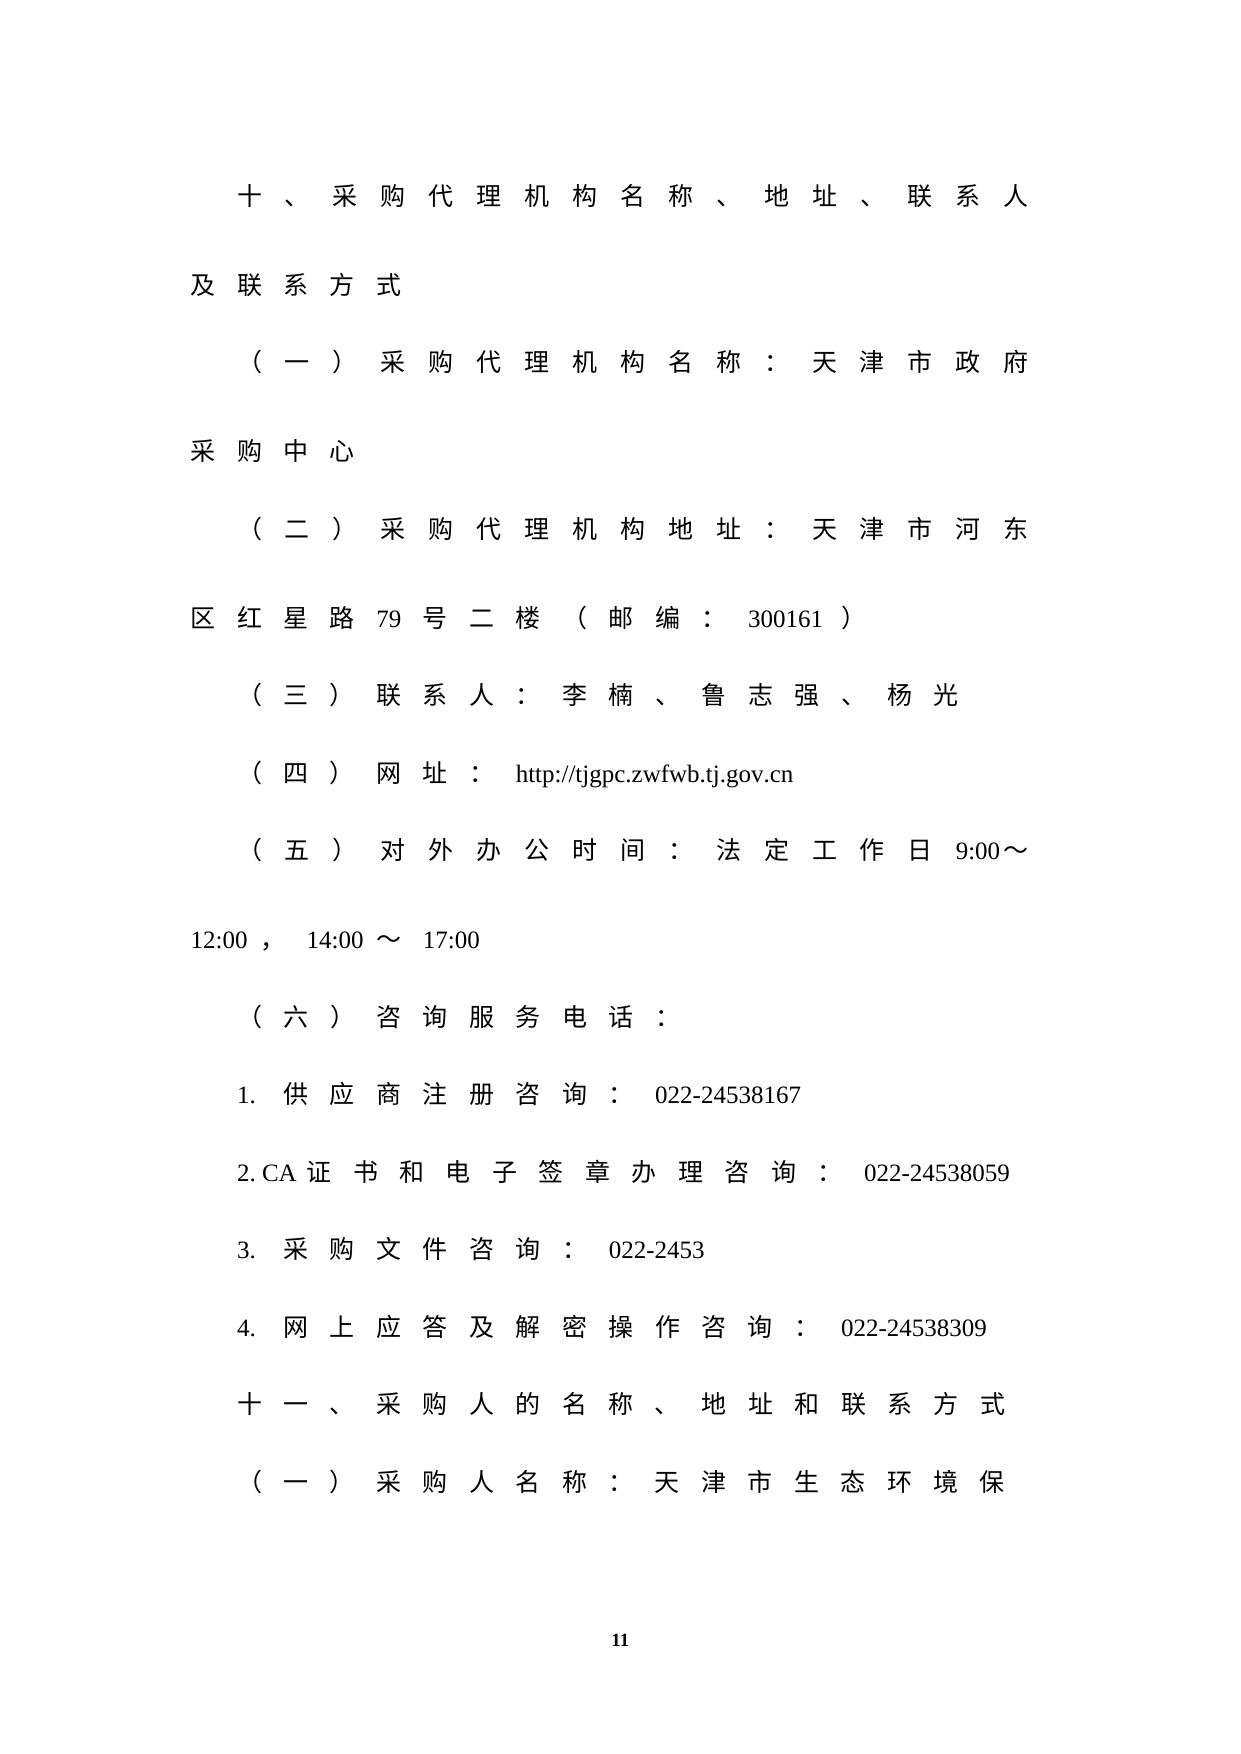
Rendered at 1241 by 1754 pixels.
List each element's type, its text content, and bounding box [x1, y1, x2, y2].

text （一）采购代理机构名称：天津市政府采购中心 [190, 331, 1050, 479]
text 4. 网上应答及解密操作咨询：022-24538309 [190, 1296, 1050, 1355]
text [190, 1451, 1050, 1510]
text 十一、采购人的名称、地址和联系方式 [190, 1373, 1050, 1433]
text （三）联系人：李楠、鲁志强、杨光 [190, 664, 1050, 723]
text （五）对外办公时间：法定工作日9:00～12:00，14:00～17:00 [190, 819, 1050, 968]
text 十、采购代理机构名称、地址、联系人及联系方式 [190, 164, 1050, 313]
text （二）采购代理机构地址：天津市河东区红星路79号二楼（邮编：300161） [190, 498, 1050, 646]
text 1. 供应商注册咨询：022-24538167 [190, 1063, 1050, 1123]
text 3. 采购文件咨询：022-2453 [190, 1218, 1050, 1278]
text （六）咨询服务电话： [190, 986, 1050, 1045]
text （四）网址：http://tjgpc.zwfwb.tj.gov.cn [190, 742, 1050, 801]
text 2. CA证书和电子签章办理咨询：022-24538059 [190, 1141, 1050, 1200]
